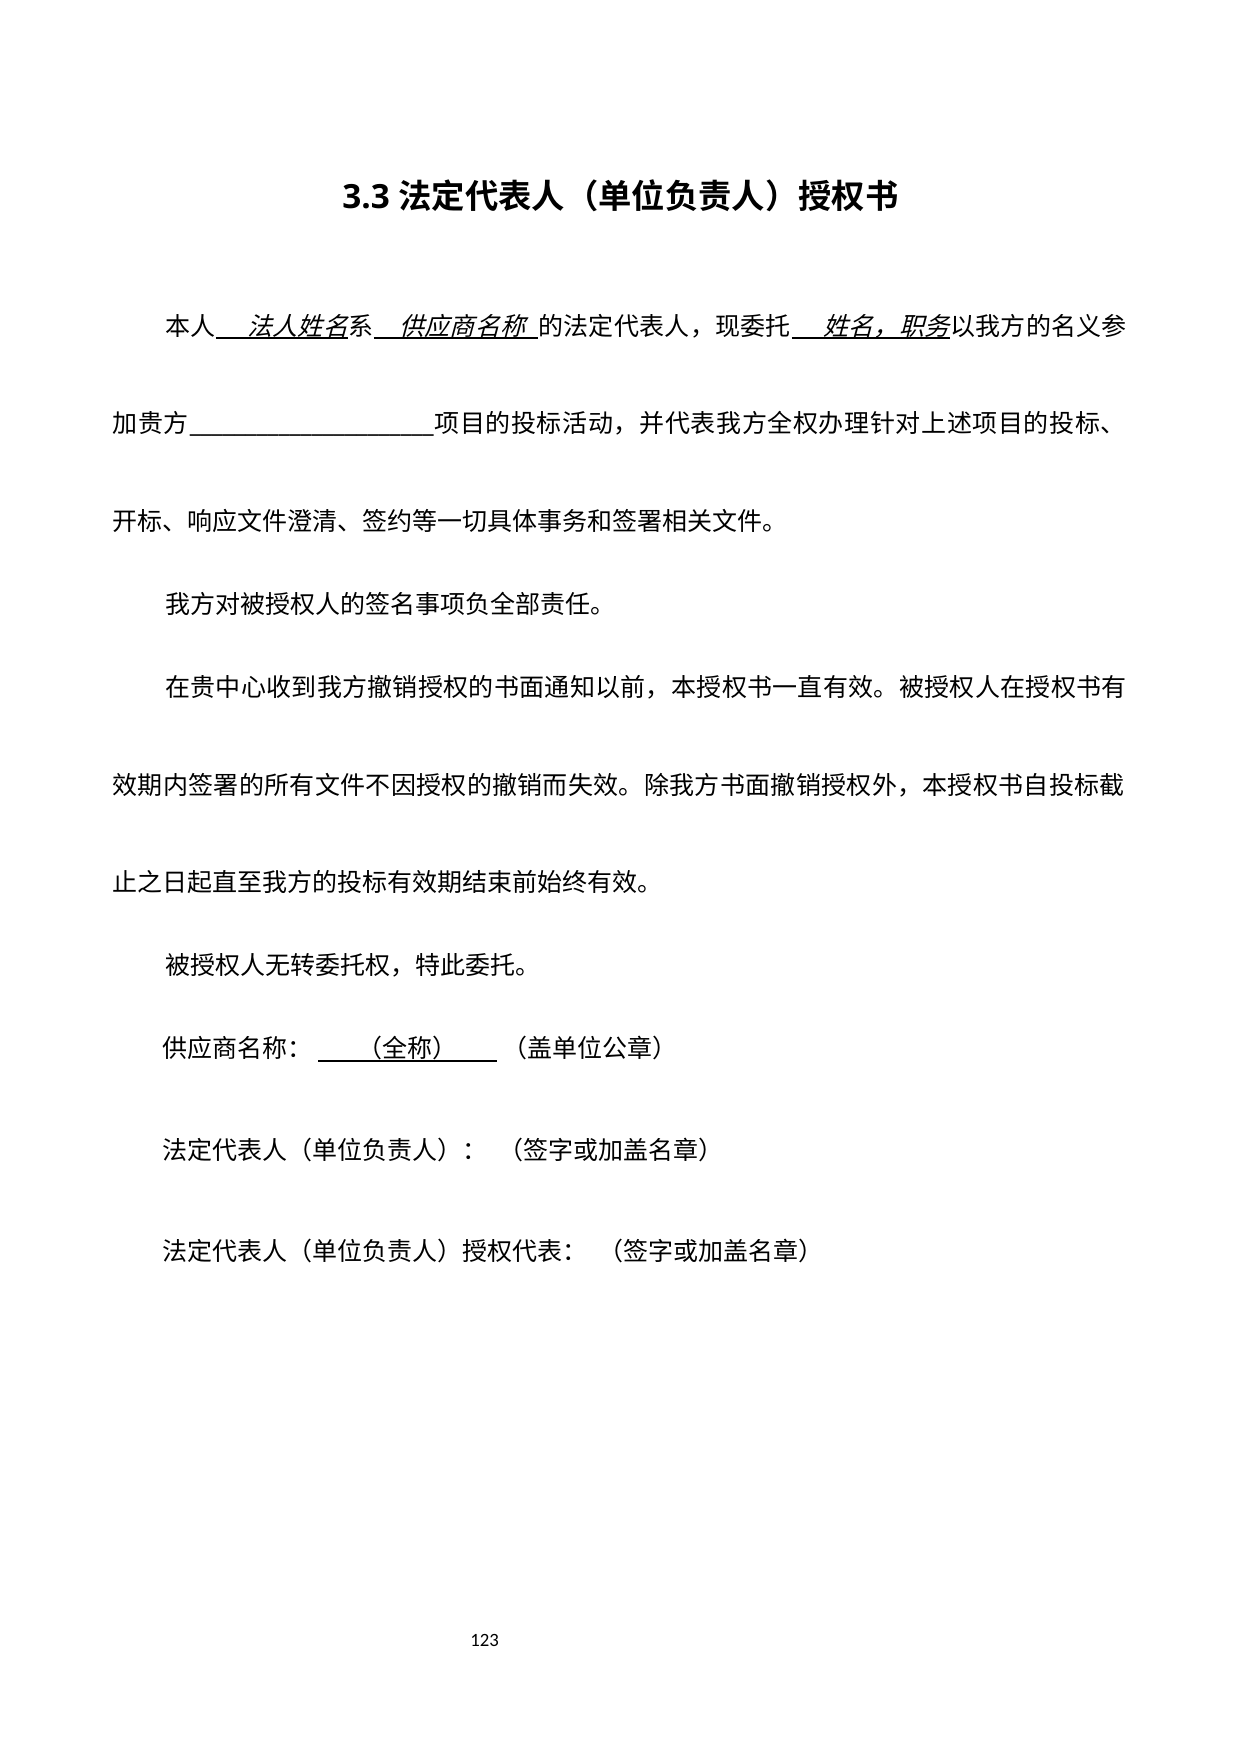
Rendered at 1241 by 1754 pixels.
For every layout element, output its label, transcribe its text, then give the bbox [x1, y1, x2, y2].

text 本人 法人姓名系 供应商名称 的法定代表人，现委托 姓名，职务以我方的名义参加贵方______________________项目的投标活动，并代表我方全权办理针对上述项目的投标、开标、响应文件澄清、签约等一切具体事务和签署相关文件。 [112, 292, 1128, 552]
text 法定代表人（单位负责人）授权代表： （签字或加盖名章） [112, 1217, 1128, 1282]
text 我方对被授权人的签名事项负全部责任。 [112, 570, 1128, 635]
text 3.3 法定代表人（单位负责人）授权书 [112, 162, 1128, 227]
text 法定代表人（单位负责人）： （签字或加盖名章） [112, 1116, 1128, 1181]
text 在贵中心收到我方撤销授权的书面通知以前，本授权书一直有效。被授权人在授权书有效期内签署的所有文件不因授权的撤销而失效。除我方书面撤销授权外，本授权书自投标截止之日起直至我方的投标有效期结束前始终有效。 [112, 653, 1128, 913]
text 被授权人无转委托权，特此委托。 [112, 931, 1128, 996]
text 供应商名称： （全称） （盖单位公章） [112, 1014, 1128, 1079]
